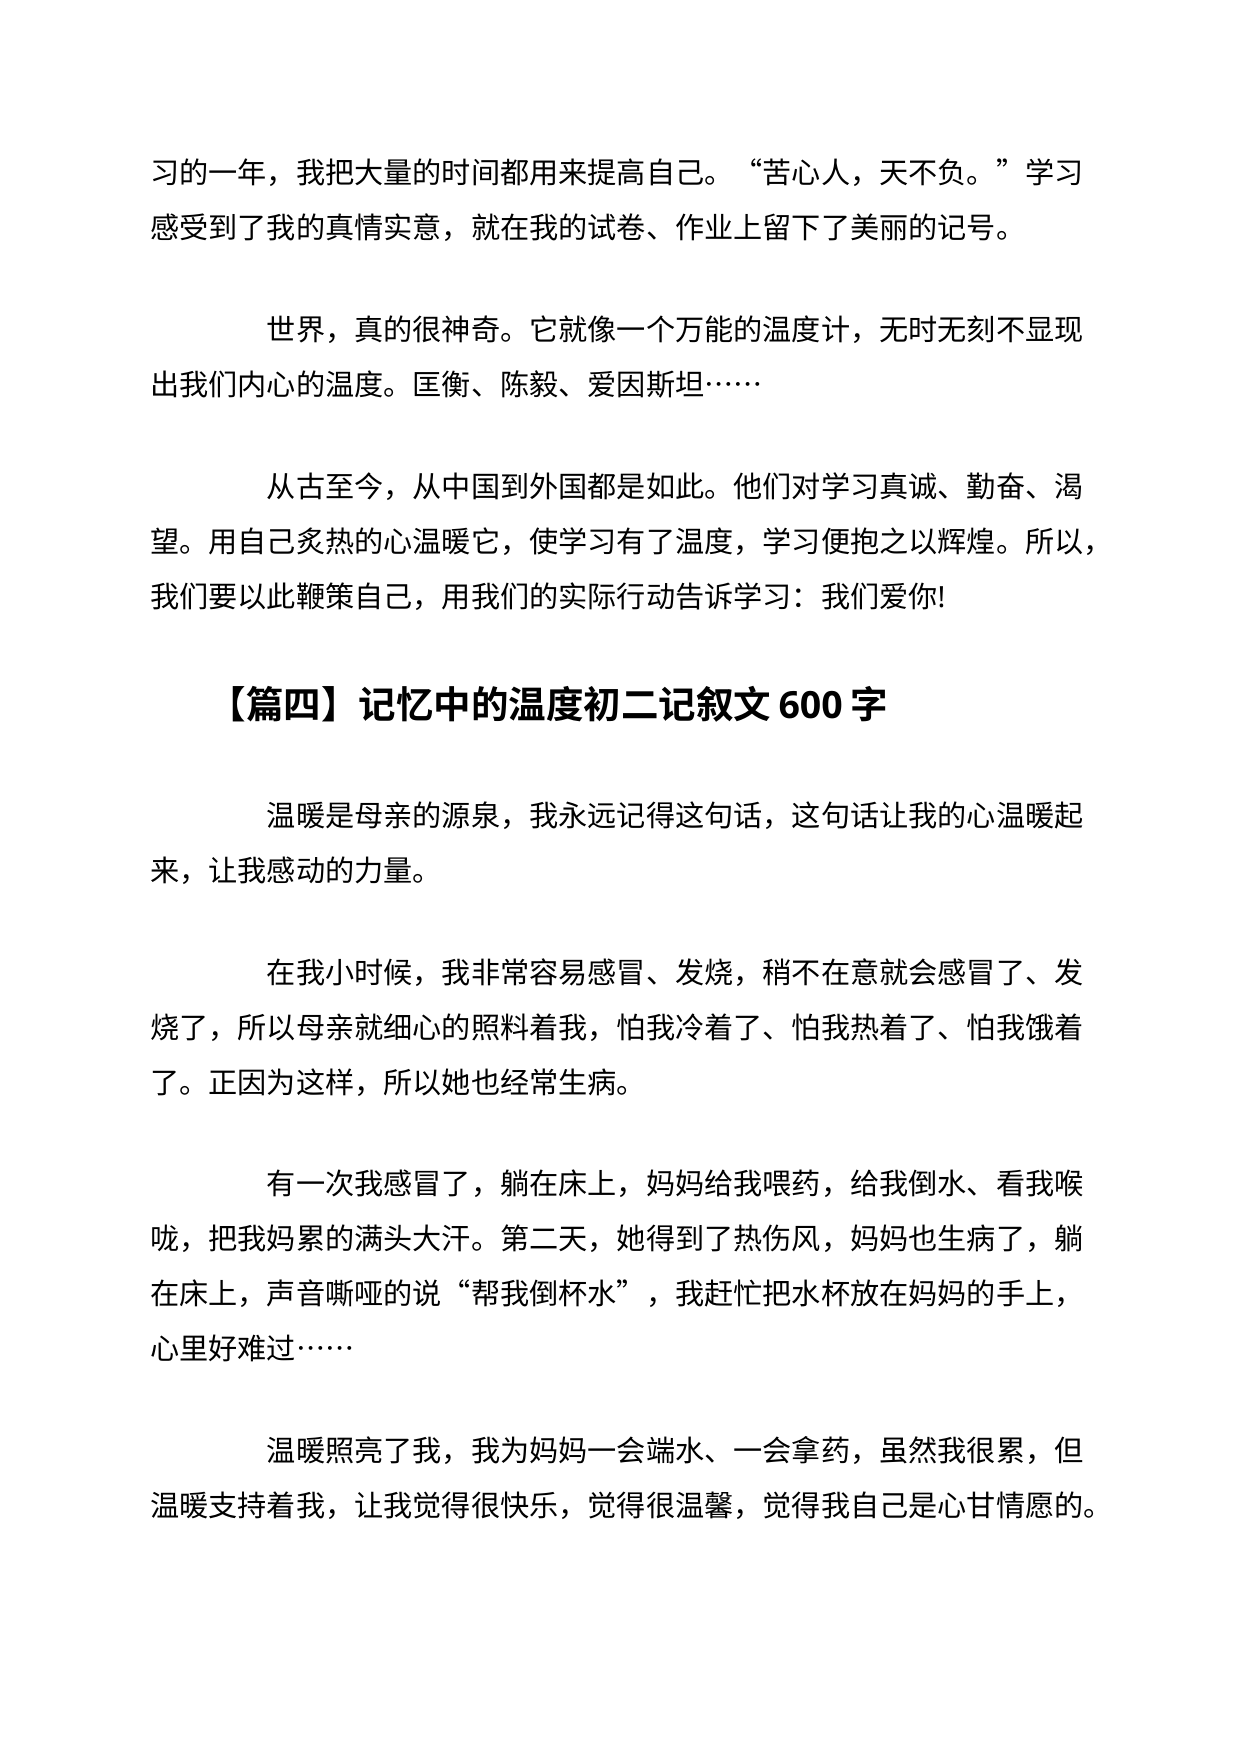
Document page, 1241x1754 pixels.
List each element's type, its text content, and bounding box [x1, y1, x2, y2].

text 从古至今，从中国到外国都是如此。他们对学习真诚、勤奋、渴望。用自己炙热的心温暖它，使学习有了温度，学习便抱之以辉煌。所以，我们要以此鞭策自己，用我们的实际行动告诉学习：我们爱你! [150, 463, 1090, 616]
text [150, 150, 1090, 247]
text 温暖是母亲的源泉，我永远记得这句话，这句话让我的心温暖起来，让我感动的力量。 [150, 793, 1090, 890]
text 在我小时候，我非常容易感冒、发烧，稍不在意就会感冒了、发烧了，所以母亲就细心的照料着我，怕我冷着了、怕我热着了、怕我饿着了。正因为这样，所以她也经常生病。 [150, 949, 1090, 1101]
text 温暖照亮了我，我为妈妈一会端水、一会拿药，虽然我很累，但温暖支持着我，让我觉得很快乐，觉得很温馨，觉得我自己是心甘情愿的。 [150, 1427, 1090, 1524]
text 有一次我感冒了，躺在床上，妈妈给我喂药，给我倒水、看我喉咙，把我妈累的满头大汗。第二天，她得到了热伤风，妈妈也生病了，躺在床上，声音嘶哑的说“帮我倒杯水”，我赶忙把水杯放在妈妈的手上，心里好难过…… [150, 1161, 1090, 1368]
text 世界，真的很神奇。它就像一个万能的温度计，无时无刻不显现出我们内心的温度。匡衡、陈毅、爱因斯坦…… [150, 307, 1090, 404]
text 【篇四】记忆中的温度初二记叙文600字 [150, 675, 1090, 729]
